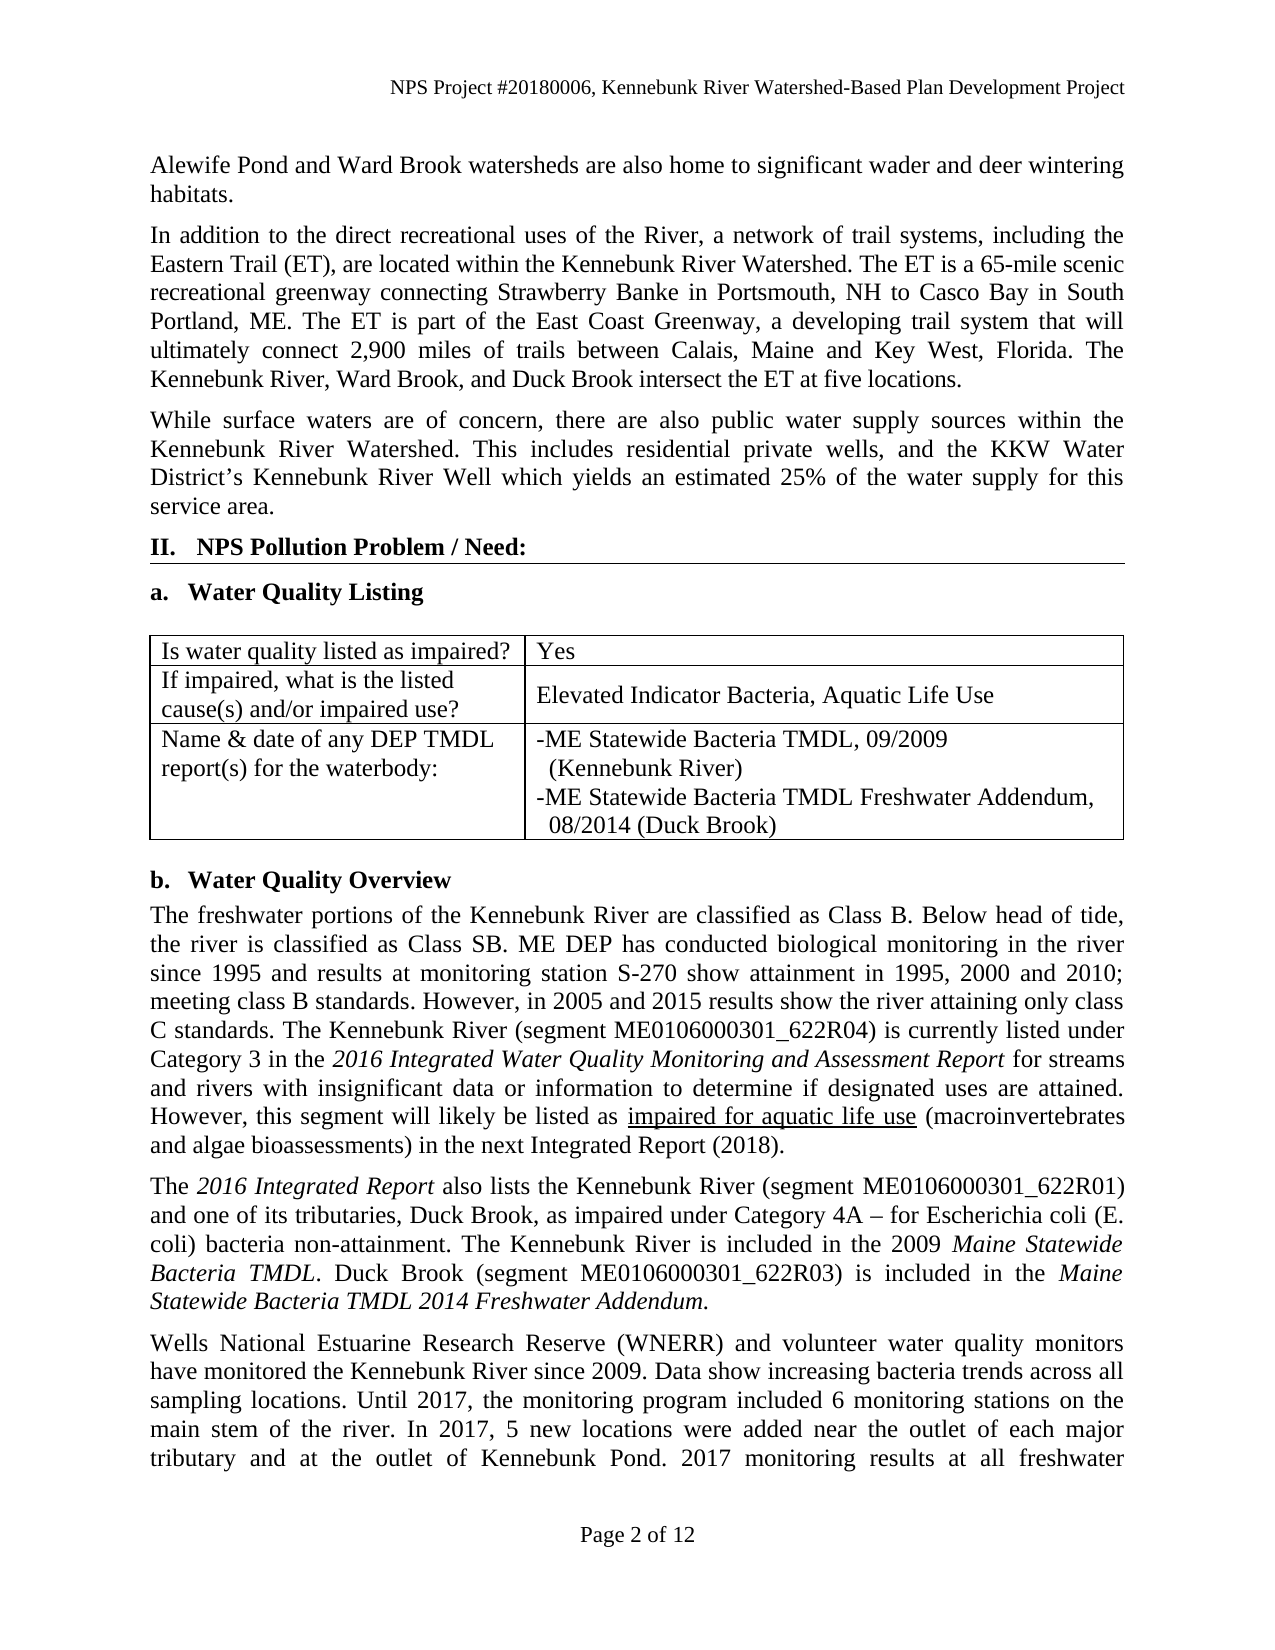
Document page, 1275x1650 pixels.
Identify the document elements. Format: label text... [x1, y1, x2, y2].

list Water Quality Overview [150, 865, 1125, 894]
list Water Quality Listing [150, 577, 1125, 606]
table_header Is water quality listed as impaired? [151, 636, 524, 664]
table_header Yes [526, 636, 1123, 664]
text While surface waters are of concern, there are also public water supply sources within the Kennebunk River Watershed. This includes residential private wells, and the KKW Water District’s Kennebunk River Well which yields an estimated 25% of the water supply for this service area. [150, 405, 1125, 520]
text The freshwater portions of the Kennebunk River are classified as Class B. Below head of tide, the river is classified as Class SB. ME DEP has conducted biological monitoring in the river since 1995 and results at monitoring station S-270 show attainment in 1995, 2000 and 2010; meeting class B standards. However, in 2005 and 2015 results show the river attaining only class C standards. The Kennebunk River (segment ME0106000301_622R04) is currently listed under Category 3 in the 2016 Integrated Water Quality Monitoring and Assessment Report for streams and rivers with insignificant data or information to determine if designated uses are attained. However, this segment will likely be listed as impaired for aquatic life use (macroinvertebrates and algae bioassessments) in the next Integrated Report (2018). [150, 900, 1125, 1159]
table_cell Elevated Indicator Bacteria, Aquatic Life Use [526, 666, 1123, 723]
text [150, 150, 1125, 207]
table_cell If impaired, what is the listed cause(s) and/or impaired use? [151, 666, 524, 723]
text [150, 1328, 1125, 1471]
text In addition to the direct recreational uses of the River, a network of trail systems, including the Eastern Trail (ET), are located within the Kennebunk River Watershed. The ET is a 65-mile scenic recreational greenway connecting Strawberry Banke in Portsmouth, NH to Casco Bay in South Portland, ME. The ET is part of the East Coast Greenway, a developing trail system that will ultimately connect 2,900 miles of trails between Calais, Maine and Key West, Florida. The Kennebunk River, Ward Brook, and Duck Brook intersect the ET at five locations. [150, 220, 1125, 392]
table_cell Name & date of any DEP TMDL report(s) for the waterbody: [151, 724, 524, 839]
list NPS Pollution Problem / Need: [150, 532, 1125, 563]
table_cell -ME Statewide Bacteria TMDL, 09/2009 (Kennebunk River) -ME Statewide Bacteria TMDL Freshwater Addendum, 08/2014 (Duck Brook) [526, 724, 1123, 839]
text The 2016 Integrated Report also lists the Kennebunk River (segment ME0106000301_622R01) and one of its tributaries, Duck Brook, as impaired under Category 4A – for Escherichia coli (E. coli) bacteria non-attainment. The Kennebunk River is included in the 2009 Maine Statewide Bacteria TMDL. Duck Brook (segment ME0106000301_622R03) is included in the Maine Statewide Bacteria TMDL 2014 Freshwater Addendum. [150, 1171, 1125, 1315]
